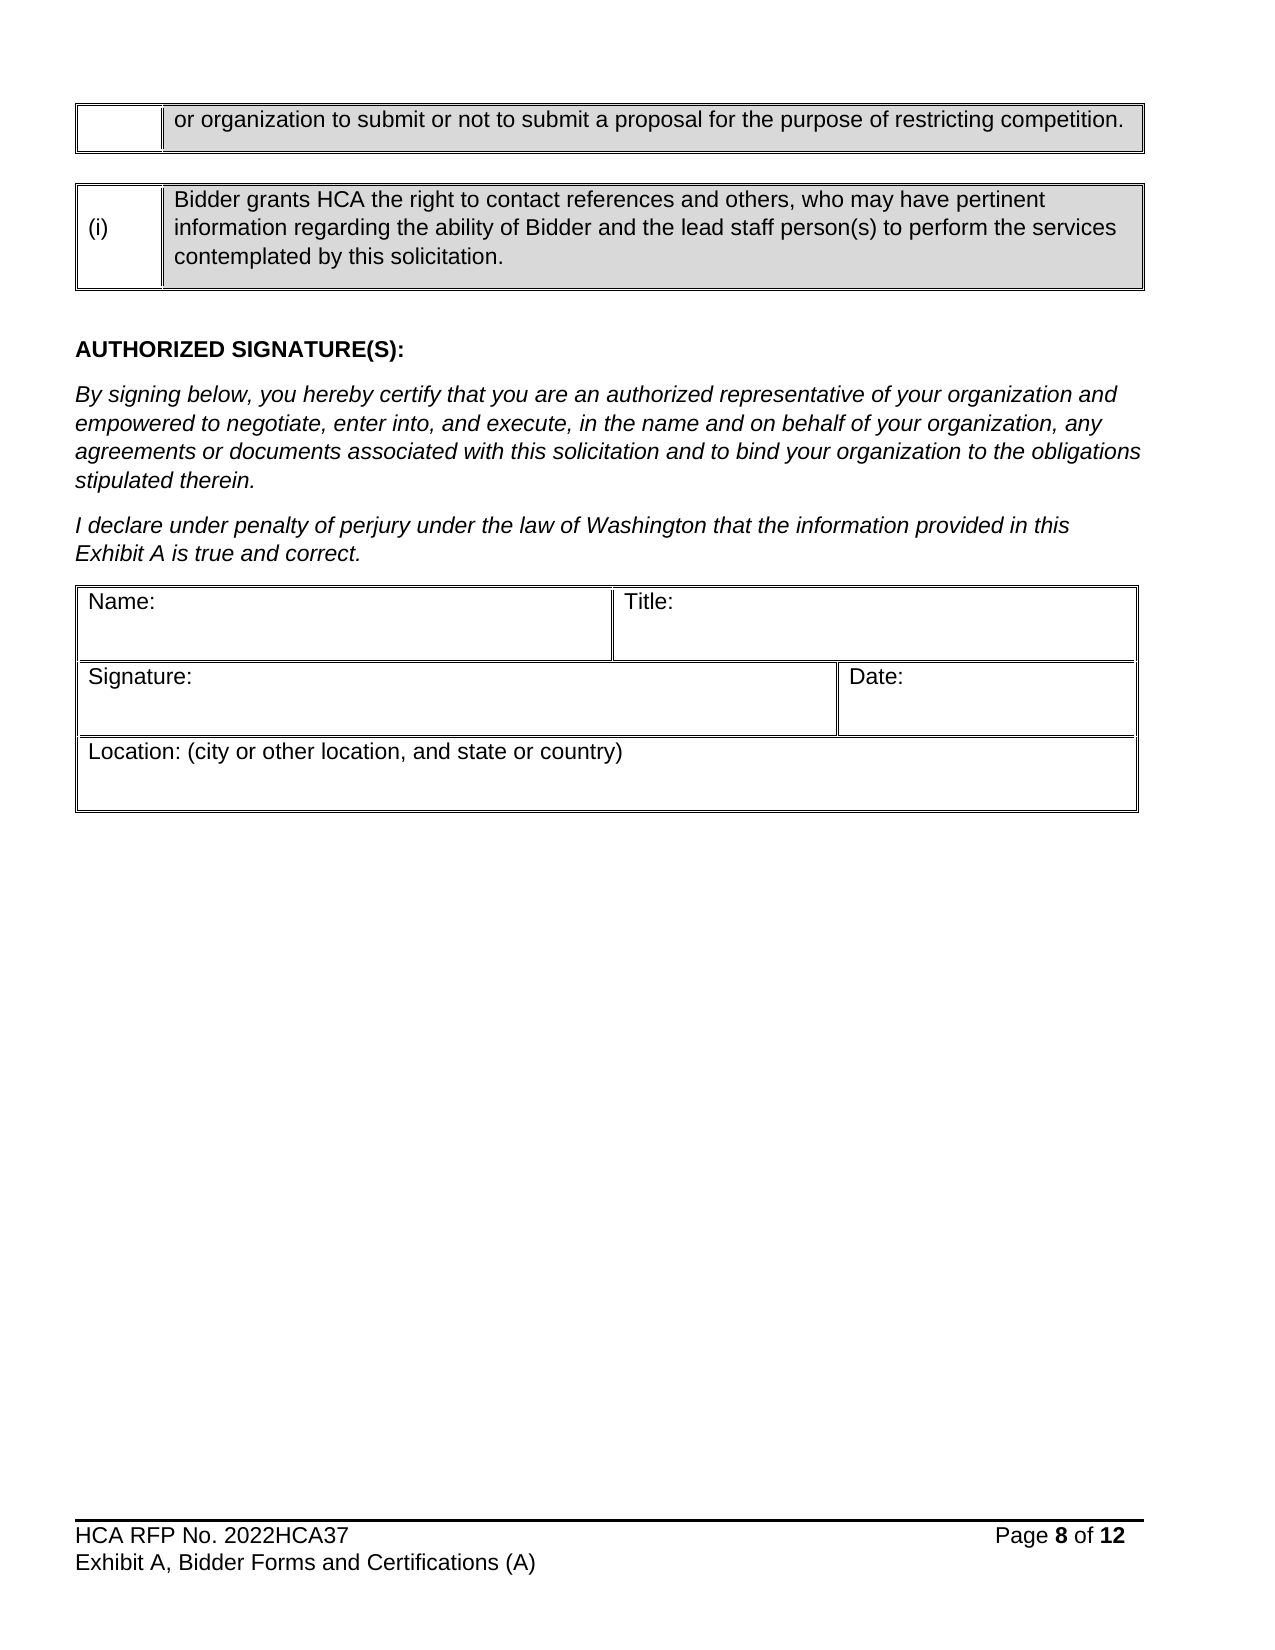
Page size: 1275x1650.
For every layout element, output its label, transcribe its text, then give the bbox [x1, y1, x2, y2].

text I declare under penalty of perjury under the law of Washington that the information provided in this Exhibit A is true and correct. [75, 512, 1144, 566]
table_cell Signature: [77, 660, 838, 735]
text By signing below, you hereby certify that you are an authorized representative of your organization and empowered to negotiate, enter into, and execute, in the name and on behalf of your organization, any agreements or documents associated with this solicitation and to bind your organization to the obligations stipulated therein. [75, 381, 1144, 493]
table_header Name: [77, 586, 613, 660]
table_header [163, 106, 1142, 151]
table_header Title: [613, 588, 1136, 660]
table_cell Date: [838, 660, 1138, 735]
text AUTHORIZED SIGNATURE(S): [75, 336, 1144, 362]
table_header (h) [77, 104, 163, 151]
table_header Bidder grants HCA the right to contact references and others, who may have pertinent information regarding the ability of Bidder and the lead staff person(s) to perform the services contemplated by this solicitation. [163, 186, 1142, 288]
table_cell Location: (city or other location, and state or country) [77, 735, 1138, 810]
table_header (i) [77, 184, 163, 288]
